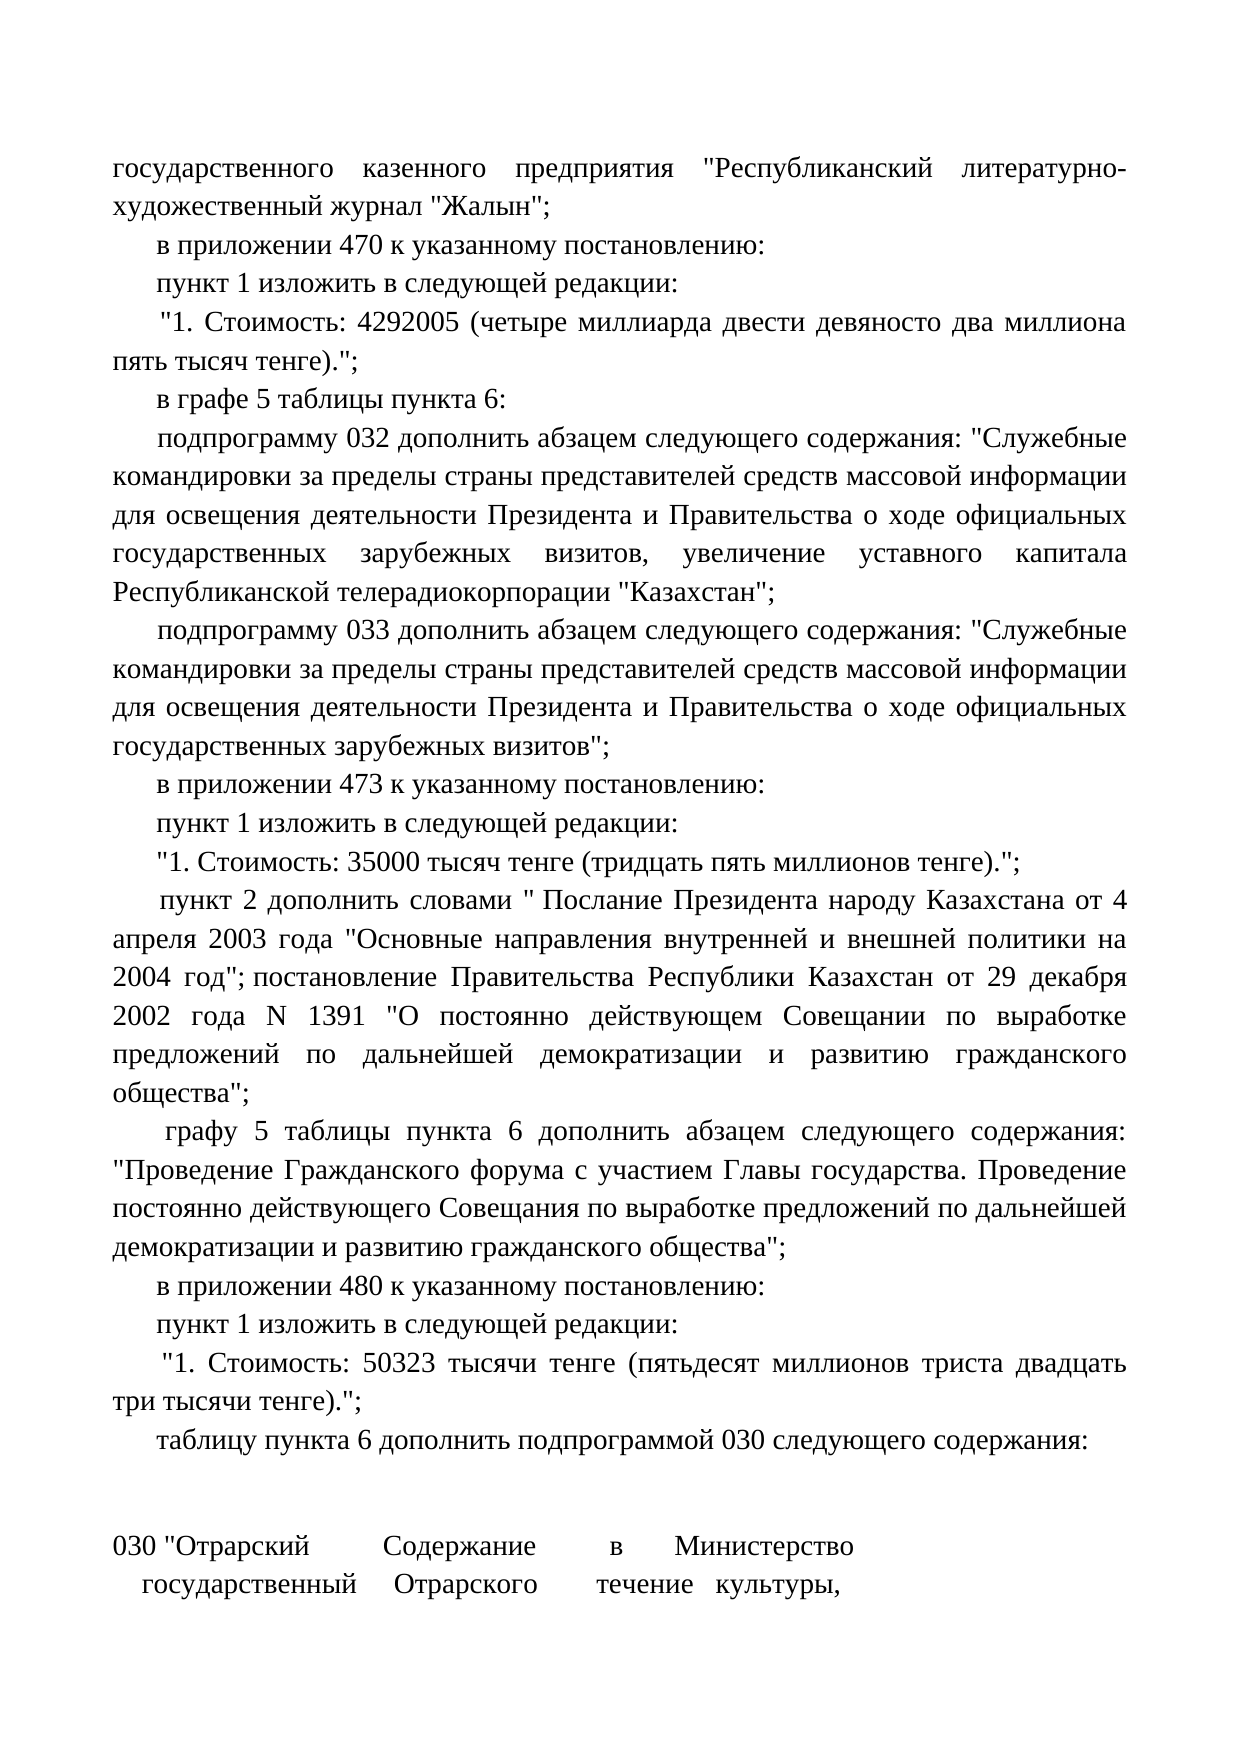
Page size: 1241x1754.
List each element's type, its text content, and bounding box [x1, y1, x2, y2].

text подпрограмму 032 дополнить абзацем следующего содержания: "Служебные командировки за пределы страны представителей средств массовой информации для освещения деятельности Президента и Правительства о ходе официальных государственных зарубежных визитов, увеличение уставного капитала Республиканской телерадиокорпорации "Казахстан"; [112, 420, 1128, 607]
text пункт 1 изложить в следующей редакции: [112, 266, 1128, 299]
text в приложении 480 к указанному постановлению: [112, 1268, 1128, 1301]
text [112, 150, 1128, 222]
text подпрограмму 033 дополнить абзацем следующего содержания: "Служебные командировки за пределы страны представителей средств массовой информации для освещения деятельности Президента и Правительства о ходе официальных государственных зарубежных визитов"; [112, 612, 1128, 762]
text 030 "Отрарский Содержание в Министерство [112, 1528, 1128, 1562]
text пункт 1 изложить в следующей редакции: [112, 805, 1128, 839]
text пункт 1 изложить в следующей редакции: [112, 1306, 1128, 1340]
text "1. Стоимость: 35000 тысяч тенге (тридцать пять миллионов тенге)."; [112, 844, 1128, 877]
text в приложении 470 к указанному постановлению: [112, 227, 1128, 261]
text графу 5 таблицы пункта 6 дополнить абзацем следующего содержания: "Проведение Гражданского форума с участием Главы государства. Проведение постоянно действующего Совещания по выработке предложений по дальнейшей демократизации и развитию гражданского общества"; [112, 1113, 1128, 1263]
text "1. Стоимость: 4292005 (четыре миллиарда двести девяносто два миллиона пять тысяч тенге)."; [112, 304, 1128, 376]
text в приложении 473 к указанному постановлению: [112, 767, 1128, 800]
text в графе 5 таблицы пункта 6: [112, 381, 1128, 415]
text таблицу пункта 6 дополнить подпрограммой 030 следующего содержания: [112, 1422, 1128, 1455]
text государственный Отрарского течение культуры, [112, 1567, 1128, 1600]
text "1. Стоимость: 50323 тысячи тенге (пятьдесят миллионов триста двадцать три тысячи тенге)."; [112, 1345, 1128, 1417]
text пункт 2 дополнить словами " Послание Президента народу Казахстана от 4 апреля 2003 года "Основные направления внутренней и внешней политики на 2004 год"; постановление Правительства Республики Казахстан от 29 декабря 2002 года N 1391 "О постоянно действующем Совещании по выработке предложений по дальнейшей демократизации и развитию гражданского общества"; [112, 882, 1128, 1108]
